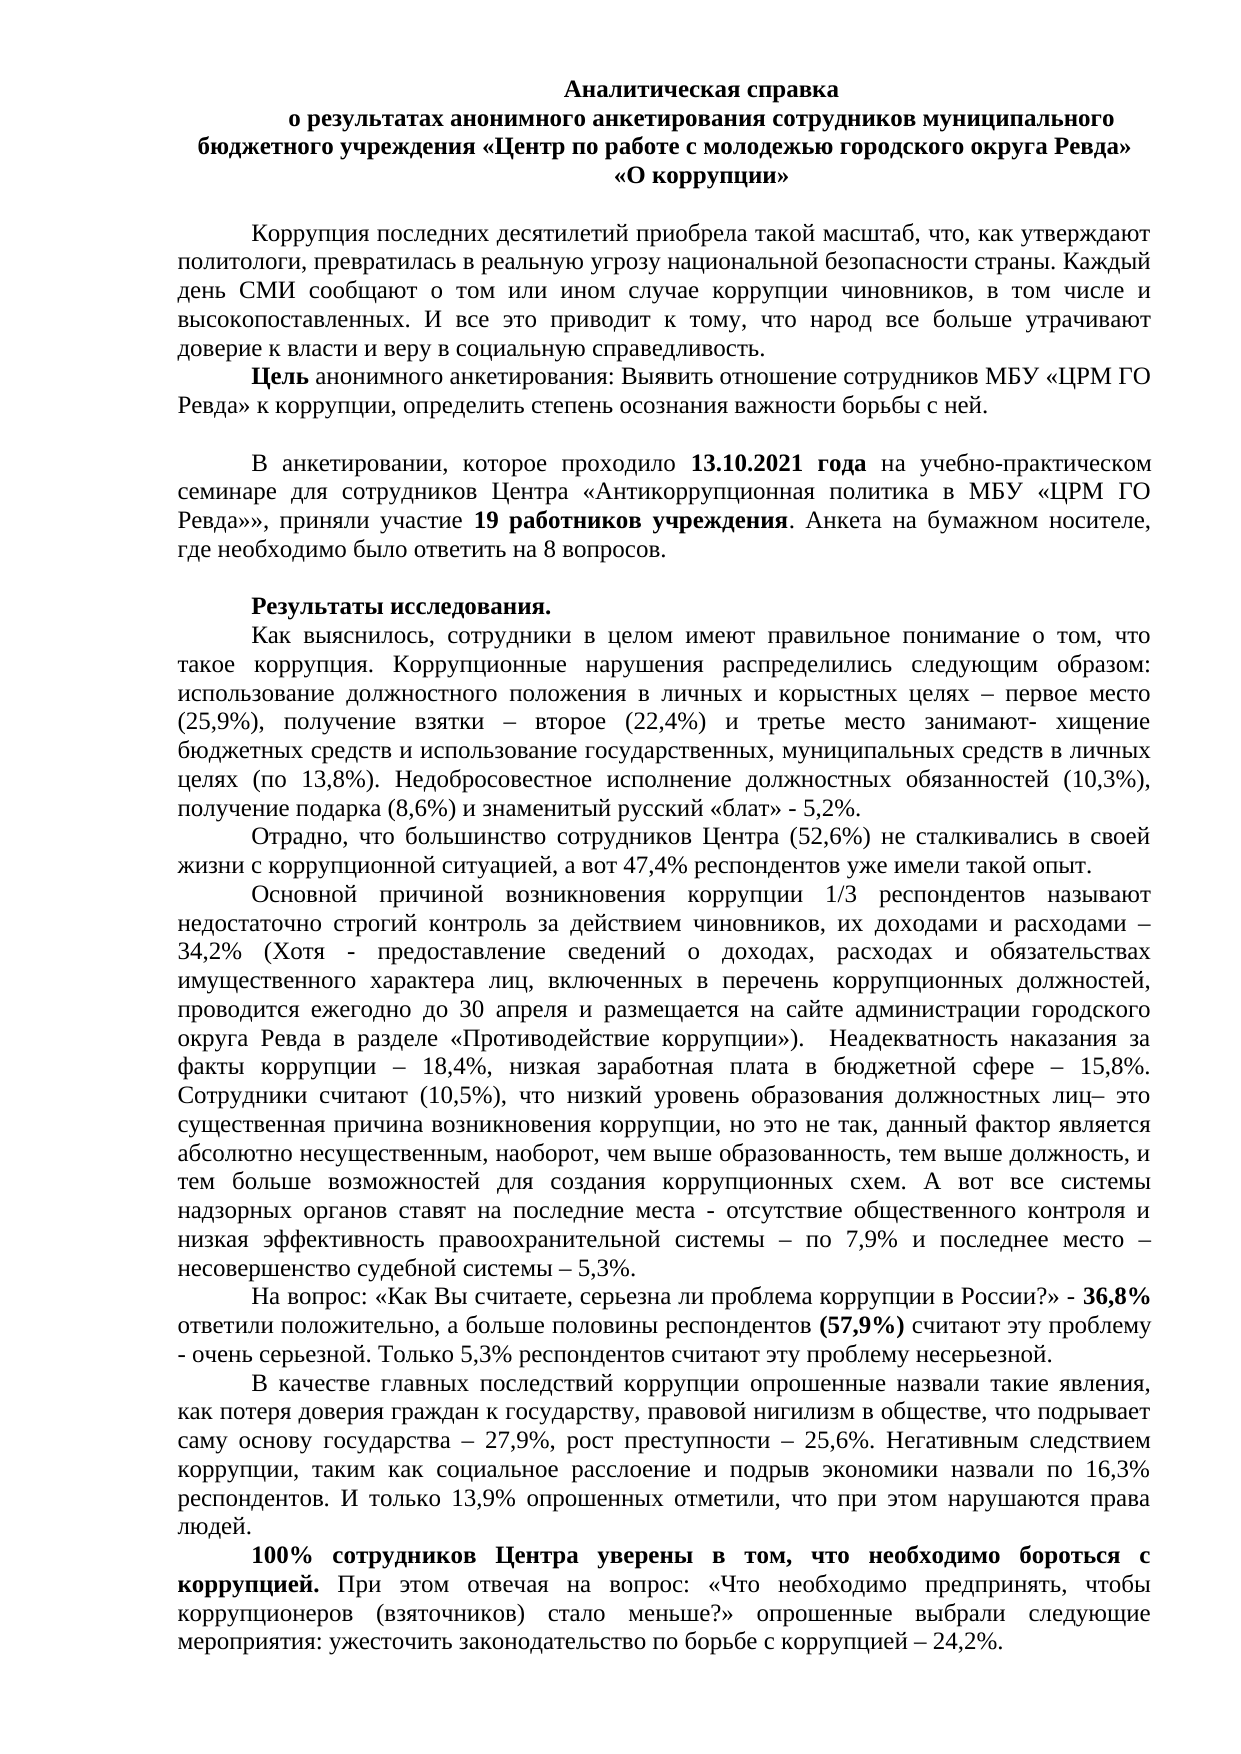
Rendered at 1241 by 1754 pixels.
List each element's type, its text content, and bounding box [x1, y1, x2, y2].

text Цель анонимного анкетирования: Выявить отношение сотрудников МБУ «ЦРМ ГО Ревда» к коррупции, определить степень осознания важности борьбы с ней. [177, 361, 1152, 419]
text На вопрос: «Как Вы считаете, серьезна ли проблема коррупции в России?» - 36,8% ответили положительно, а больше половины респондентов (57,9%) считают эту проблему - очень серьезной. Только 5,3% респондентов считают эту проблему несерьезной. [177, 1281, 1152, 1368]
text Аналитическая справка [177, 74, 1152, 103]
text Коррупция последних десятилетий приобрела такой масштаб, что, как утверждают политологи, превратилась в реальную угрозу национальной безопасности страны. Каждый день СМИ сообщают о том или ином случае коррупции чиновников, в том числе и высокопоставленных. И все это приводит к тому, что народ все больше утрачивают доверие к власти и веру в социальную справедливость. [177, 218, 1152, 361]
text Результаты исследования. [177, 591, 1152, 620]
text Отрадно, что большинство сотрудников Центра (52,6%) не сталкивались в своей жизни с коррупционной ситуацией, а вот 47,4% респондентов уже имели такой опыт. [177, 821, 1152, 879]
text «О коррупции» [177, 160, 1152, 189]
text 100% сотрудников Центра уверены в том, что необходимо бороться с коррупцией. При этом отвечая на вопрос: «Что необходимо предпринять, чтобы коррупционеров (взяточников) стало меньше?» опрошенные выбрали следующие мероприятия: ужесточить законодательство по борьбе с коррупцией – 24,2%. [177, 1540, 1152, 1655]
text В качестве главных последствий коррупции опрошенные назвали такие явления, как потеря доверия граждан к государству, правовой нигилизм в обществе, что подрывает саму основу государства – 27,9%, рост преступности – 25,6%. Негативным следствием коррупции, таким как социальное расслоение и подрыв экономики назвали по 16,3% респондентов. И только 13,9% опрошенных отметили, что при этом нарушаются права людей. [177, 1368, 1152, 1540]
text Основной причиной возникновения коррупции 1/3 респондентов называют недостаточно строгий контроль за действием чиновников, их доходами и расходами – 34,2% (Хотя - предоставление сведений о доходах, расходах и обязательствах имущественного характера лиц, включенных в перечень коррупционных должностей, проводится ежегодно до 30 апреля и размещается на сайте администрации городского округа Ревда в разделе «Противодействие коррупции»). Неадекватность наказания за факты коррупции – 18,4%, низкая заработная плата в бюджетной сфере – 15,8%. Сотрудники считают (10,5%), что низкий уровень образования должностных лиц– это существенная причина возникновения коррупции, но это не так, данный фактор является абсолютно несущественным, наоборот, чем выше образованность, тем выше должность, и тем больше возможностей для создания коррупционных схем. А вот все системы надзорных органов ставят на последние места - отсутствие общественного контроля и низкая эффективность правоохранительной системы – по 7,9% и последнее место – несовершенство судебной системы – 5,3%. [177, 879, 1152, 1281]
text Как выяснилось, сотрудники в целом имеют правильное понимание о том, что такое коррупция. Коррупционные нарушения распределились следующим образом: использование должностного положения в личных и корыстных целях – первое место (25,9%), получение взятки – второе (22,4%) и третье место занимают- хищение бюджетных средств и использование государственных, муниципальных средств в личных целях (по 13,8%). Недобросовестное исполнение должностных обязанностей (10,3%), получение подарка (8,6%) и знаменитый русский «блат» - 5,2%. [177, 620, 1152, 821]
text В анкетировании, которое проходило 13.10.2021 года на учебно-практическом семинаре для сотрудников Центра «Антикоррупционная политика в МБУ «ЦРМ ГО Ревда»», приняли участие 19 работников учреждения. Анкета на бумажном носителе, где необходимо было ответить на 8 вопросов. [177, 448, 1152, 563]
text о результатах анонимного анкетирования сотрудников муниципального бюджетного учреждения «Центр по работе с молодежью городского округа Ревда» [177, 103, 1152, 160]
